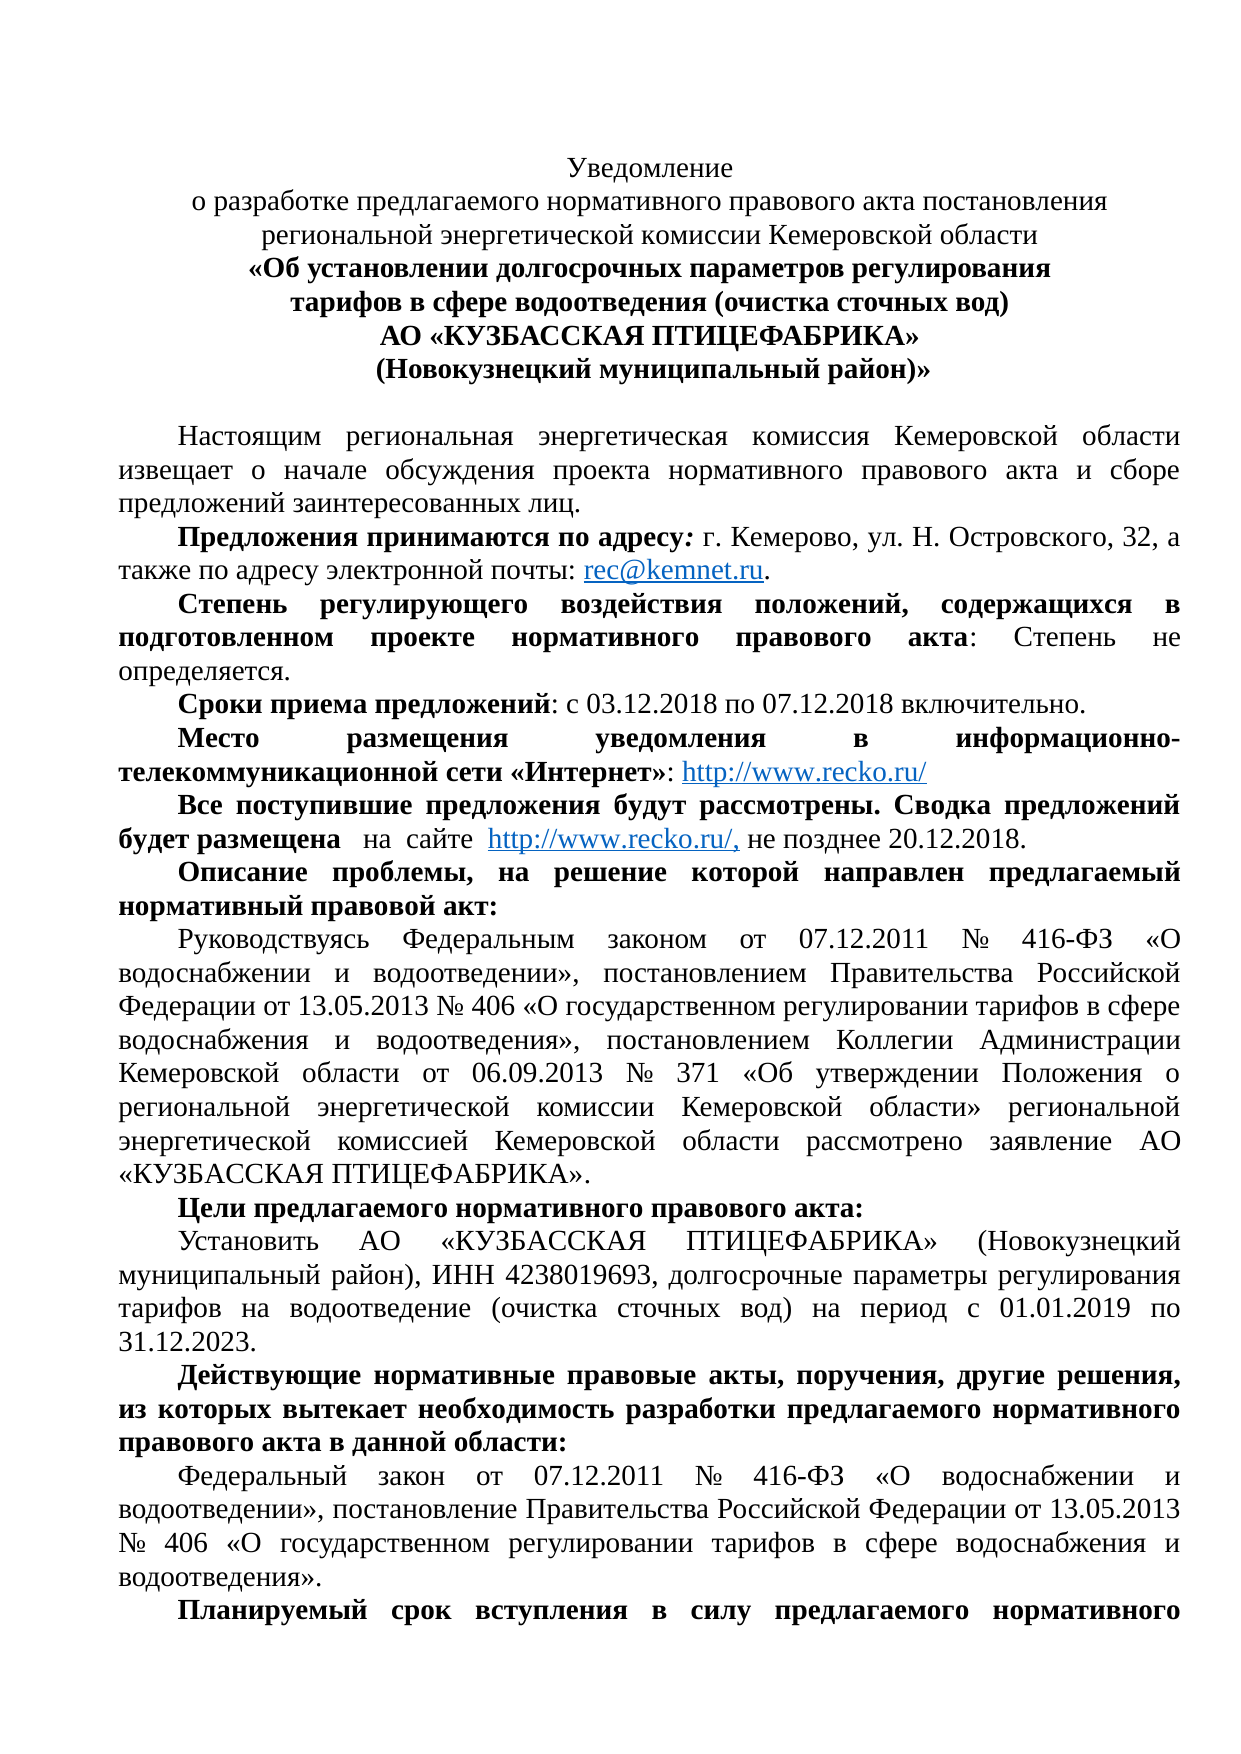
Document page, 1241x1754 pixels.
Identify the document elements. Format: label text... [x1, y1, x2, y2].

text «Об установлении долгосрочных параметров регулирования [118, 251, 1181, 284]
text Установить АО «КУЗБАССКАЯ ПТИЦЕФАБРИКА» (Новокузнецкий муниципальный район), ИНН 4238019693, долгосрочные параметры регулирования тарифов на водоотведение (очистка сточных вод) на период с 01.01.2019 по 31.12.2023. [118, 1223, 1181, 1357]
text Настоящим региональная энергетическая комиссия Кемеровской области извещает о начале обсуждения проекта нормативного правового акта и сборе предложений заинтересованных лиц. [118, 418, 1181, 519]
text АО «КУЗБАССКАЯ ПТИЦЕФАБРИКА» [118, 318, 1181, 351]
text Уведомление [118, 150, 1181, 183]
text Сроки приема предложений: с 03.12.2018 по 07.12.2018 включительно. [118, 687, 1181, 720]
text Все поступившие предложения будут рассмотрены. Сводка предложений будет размещена на сайте http://www.recko.ru/, не позднее 20.12.2018. [118, 787, 1181, 854]
text тарифов в сфере водоотведения (очистка сточных вод) [118, 284, 1181, 318]
text Место размещения уведомления в информационно-телекоммуникационной сети «Интернет»: http://www.recko.ru/ [118, 720, 1181, 787]
text о разработке предлагаемого нормативного правового акта постановления региональной энергетической комиссии Кемеровской области [118, 183, 1181, 251]
text Предложения принимаются по адресу: г. Кемерово, ул. Н. Островского, 32, а также по адресу электронной почты: rec@kemnet.ru. [118, 519, 1181, 586]
text Описание проблемы, на решение которой направлен предлагаемый нормативный правовой акт: [118, 854, 1181, 921]
text Степень регулирующего воздействия положений, содержащихся в подготовленном проекте нормативного правового акта: Степень не определяется. [118, 586, 1181, 687]
text (Новокузнецкий муниципальный район)» [118, 351, 1181, 385]
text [118, 1592, 1181, 1626]
text Действующие нормативные правовые акты, поручения, другие решения, из которых вытекает необходимость разработки предлагаемого нормативного правового акта в данной области: [118, 1357, 1181, 1458]
text Руководствуясь Федеральным законом от 07.12.2011 № 416-ФЗ «О водоснабжении и водоотведении», постановлением Правительства Российской Федерации от 13.05.2013 № 406 «О государственном регулировании тарифов в сфере водоснабжения и водоотведения», постановлением Коллегии Администрации Кемеровской области от 06.09.2013 № 371 «Об утверждении Положения о региональной энергетической комиссии Кемеровской области» региональной энергетической комиссией Кемеровской области рассмотрено заявление АО «КУЗБАССКАЯ ПТИЦЕФАБРИКА». [118, 921, 1181, 1190]
text Цели предлагаемого нормативного правового акта: [118, 1190, 1181, 1223]
text Федеральный закон от 07.12.2011 № 416-ФЗ «О водоснабжении и водоотведении», постановление Правительства Российской Федерации от 13.05.2013 № 406 «О государственном регулировании тарифов в сфере водоснабжения и водоотведения». [118, 1458, 1181, 1592]
